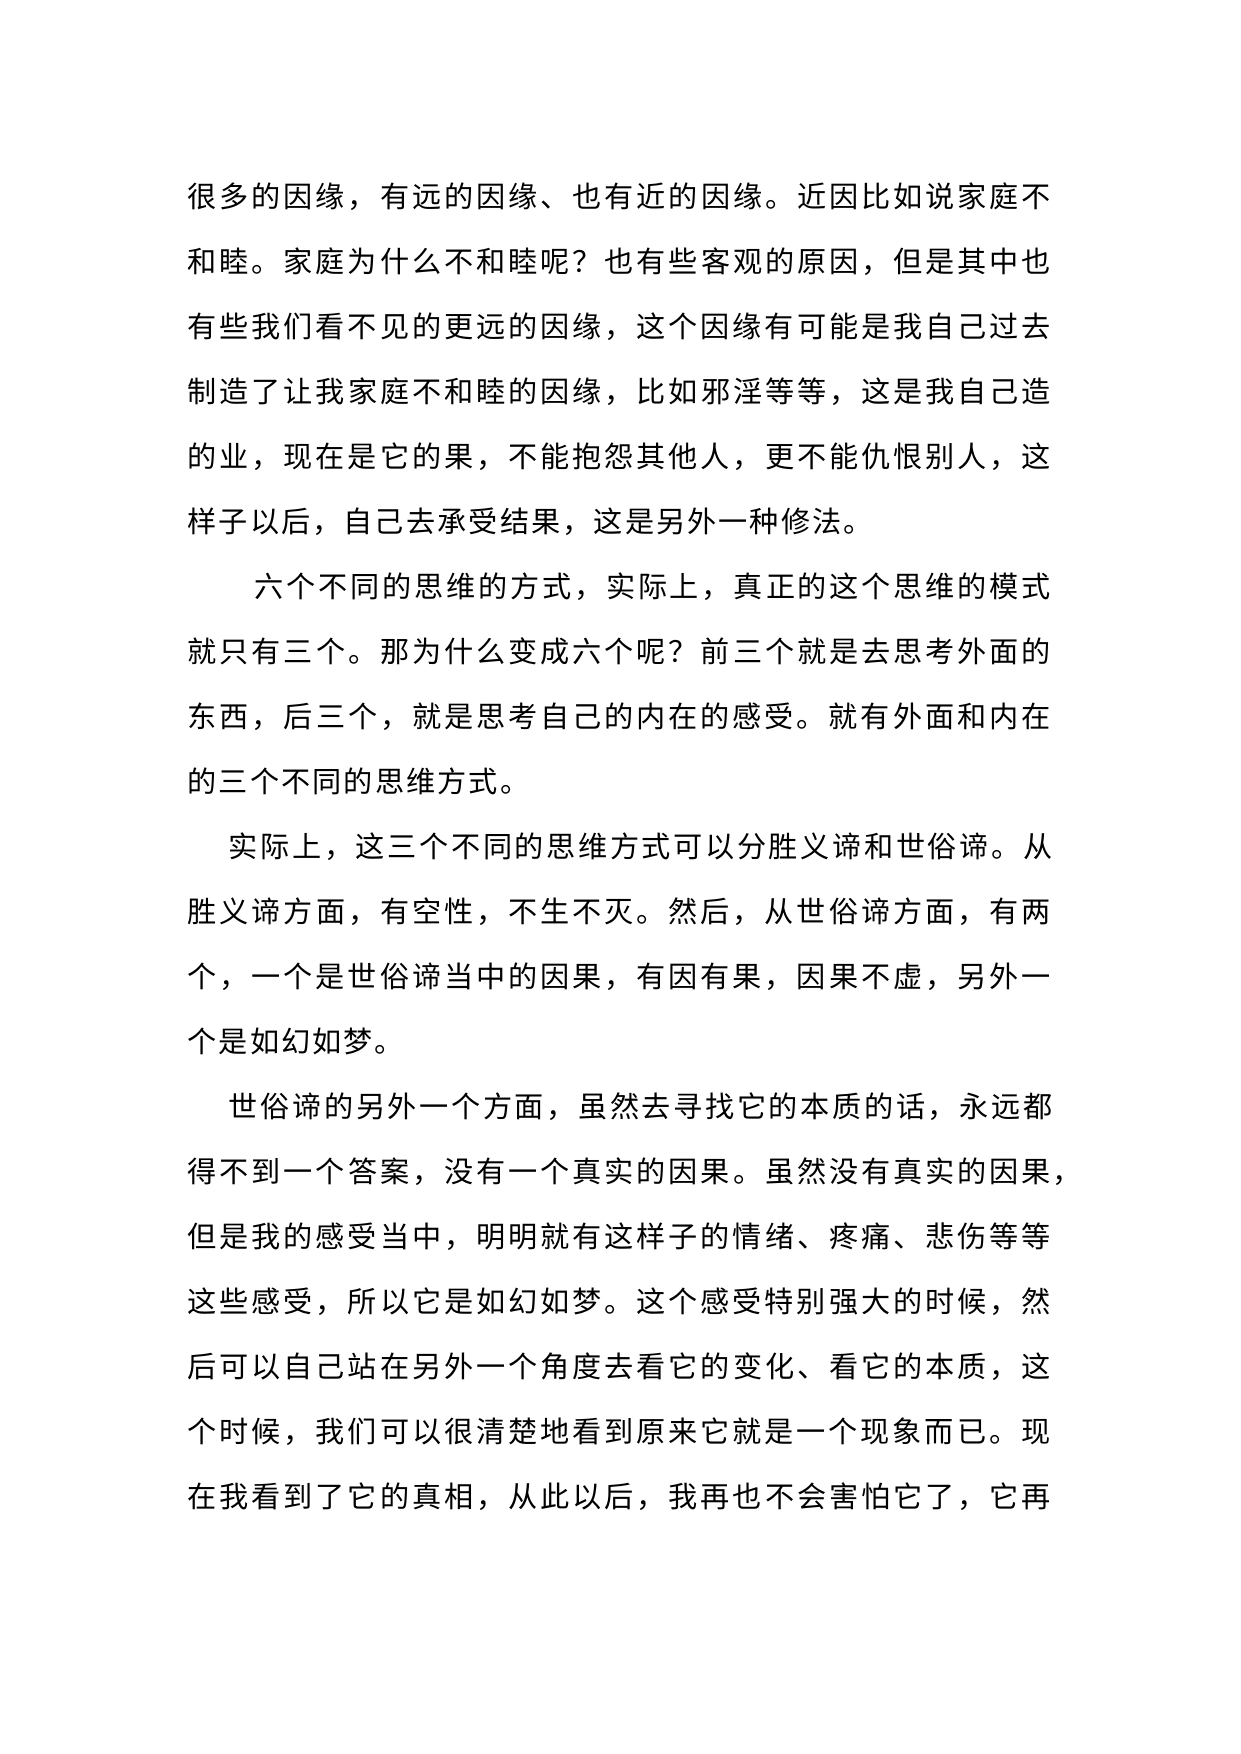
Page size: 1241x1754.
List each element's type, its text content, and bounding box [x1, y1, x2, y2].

text 六个不同的思维的方式，实际上，真正的这个思维的模式，就只有三个。那为什么变成六个呢？前三个就是去思考外面的东西，后三个，就是思考自己的内在的感受。就有外面和内在的三个不同的思维方式。 [187, 552, 1052, 812]
text 实际上，这三个不同的思维方式可以分胜义谛和世俗谛。从胜义谛方面，有空性，不生不灭。然后，从世俗谛方面，有两个，一个是世俗谛当中的因果，有因有果，因果不虚，另外一个是如幻如梦。 [187, 812, 1052, 1072]
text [187, 162, 1052, 552]
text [187, 1072, 1052, 1527]
